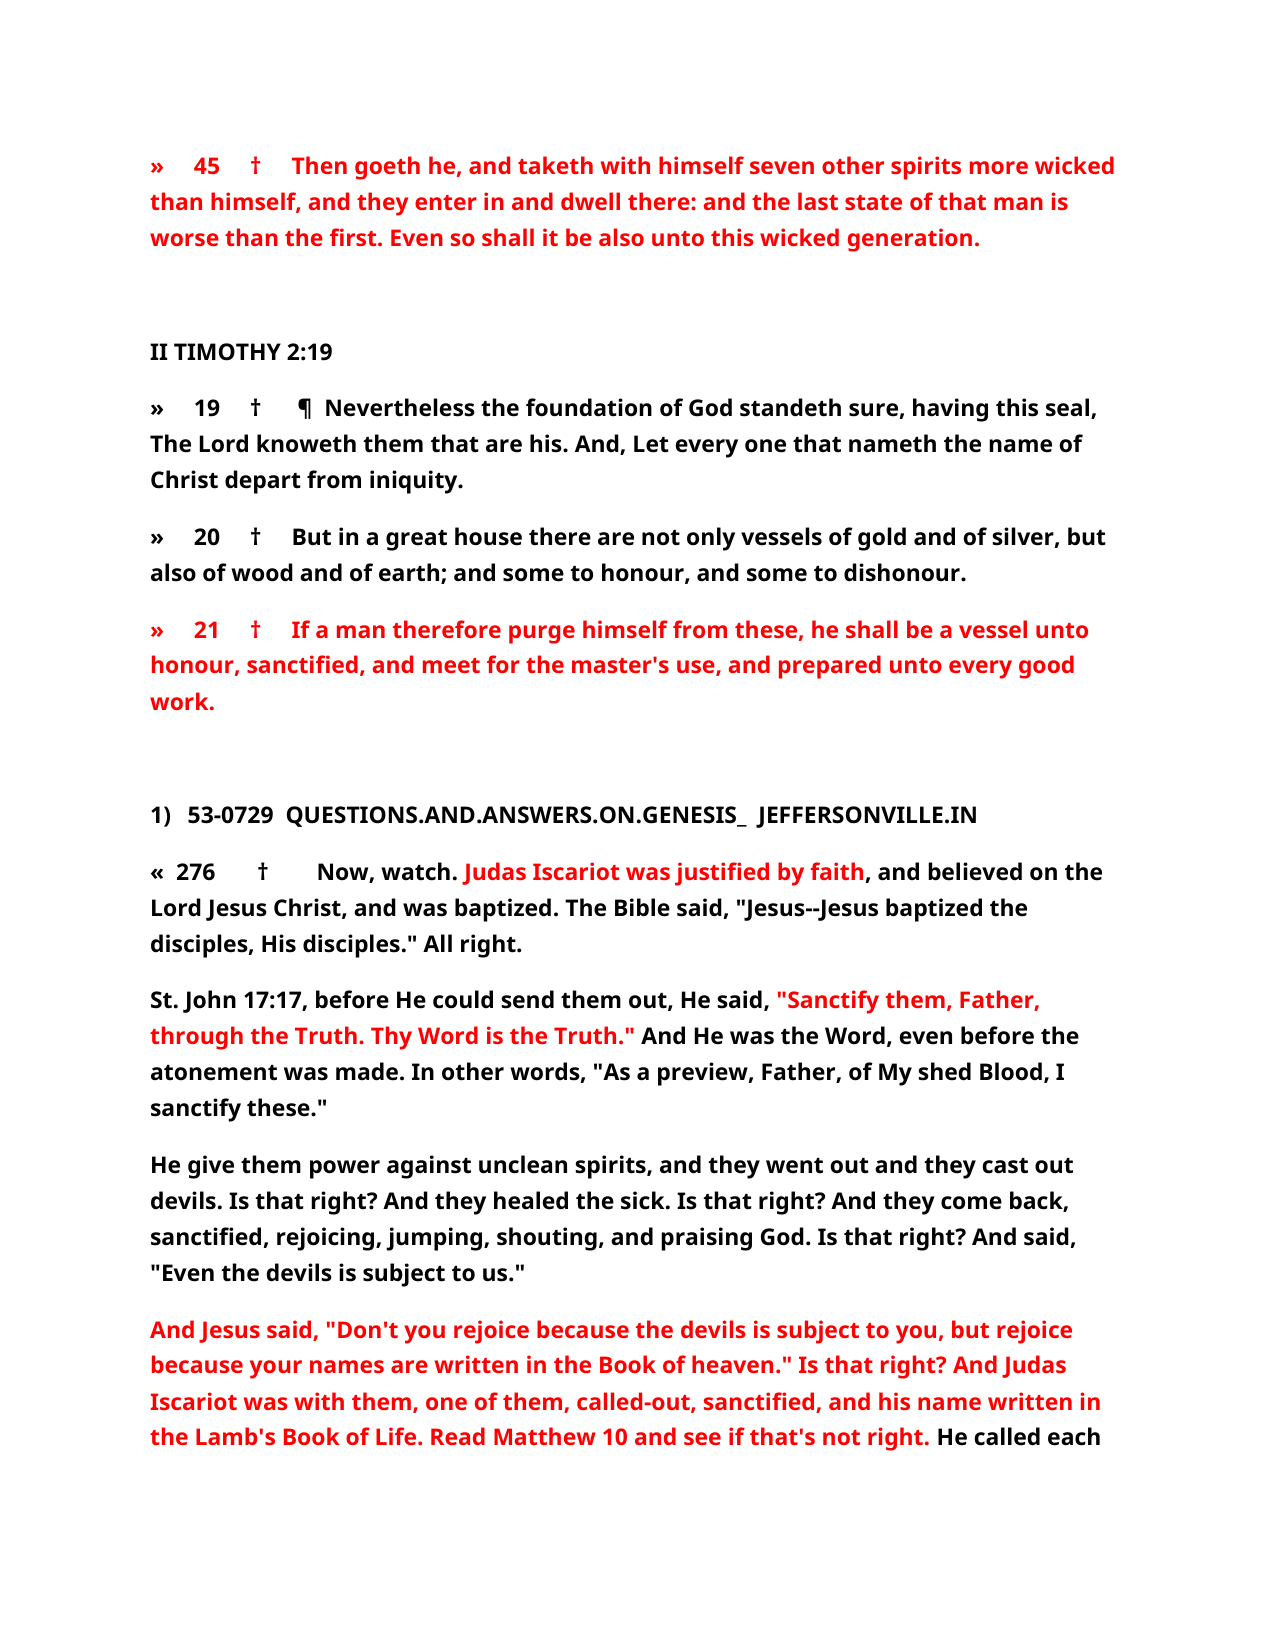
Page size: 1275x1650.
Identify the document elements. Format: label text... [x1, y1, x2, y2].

text » 19 † ¶ Nevertheless the foundation of God standeth sure, having this seal, The Lord knoweth them that are his. And, Let every one that nameth the name of Christ depart from iniquity. [150, 392, 1125, 495]
text » 45 † Then goeth he, and taketh with himself seven other spirits more wicked than himself, and they enter in and dwell there: and the last state of that man is worse than the first. Even so shall it be also unto this wicked generation. [150, 150, 1125, 253]
text He give them power against unclean spirits, and they went out and they cast out devils. Is that right? And they healed the sick. Is that right? And they come back, sanctified, rejoicing, jumping, shouting, and praising God. Is that right? And said, "Even the devils is subject to us." [150, 1149, 1125, 1288]
list 53-0729 QUESTIONS.AND.ANSWERS.ON.GENESIS_ JEFFERSONVILLE.IN [150, 799, 1125, 830]
text St. John 17:17, before He could send them out, He said, "Sanctify them, Father, through the Truth. Thy Word is the Truth." And He was the Word, even before the atonement was made. In other words, "As a preview, Father, of My shed Blood, I sanctify these." [150, 984, 1125, 1123]
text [150, 1313, 1125, 1453]
text » 20 † But in a great house there are not only vessels of gold and of silver, but also of wood and of earth; and some to honour, and some to dishonour. [150, 521, 1125, 588]
text » 21 † If a man therefore purge himself from these, he shall be a vessel unto honour, sanctified, and meet for the master's use, and prepared unto every good work. [150, 613, 1125, 717]
text « 276 † Now, watch. Judas Iscariot was justified by faith, and believed on the Lord Jesus Christ, and was baptized. The Bible said, "Jesus--Jesus baptized the disciples, His disciples." All right. [150, 856, 1125, 959]
text II TIMOTHY 2:19 [150, 335, 1125, 367]
